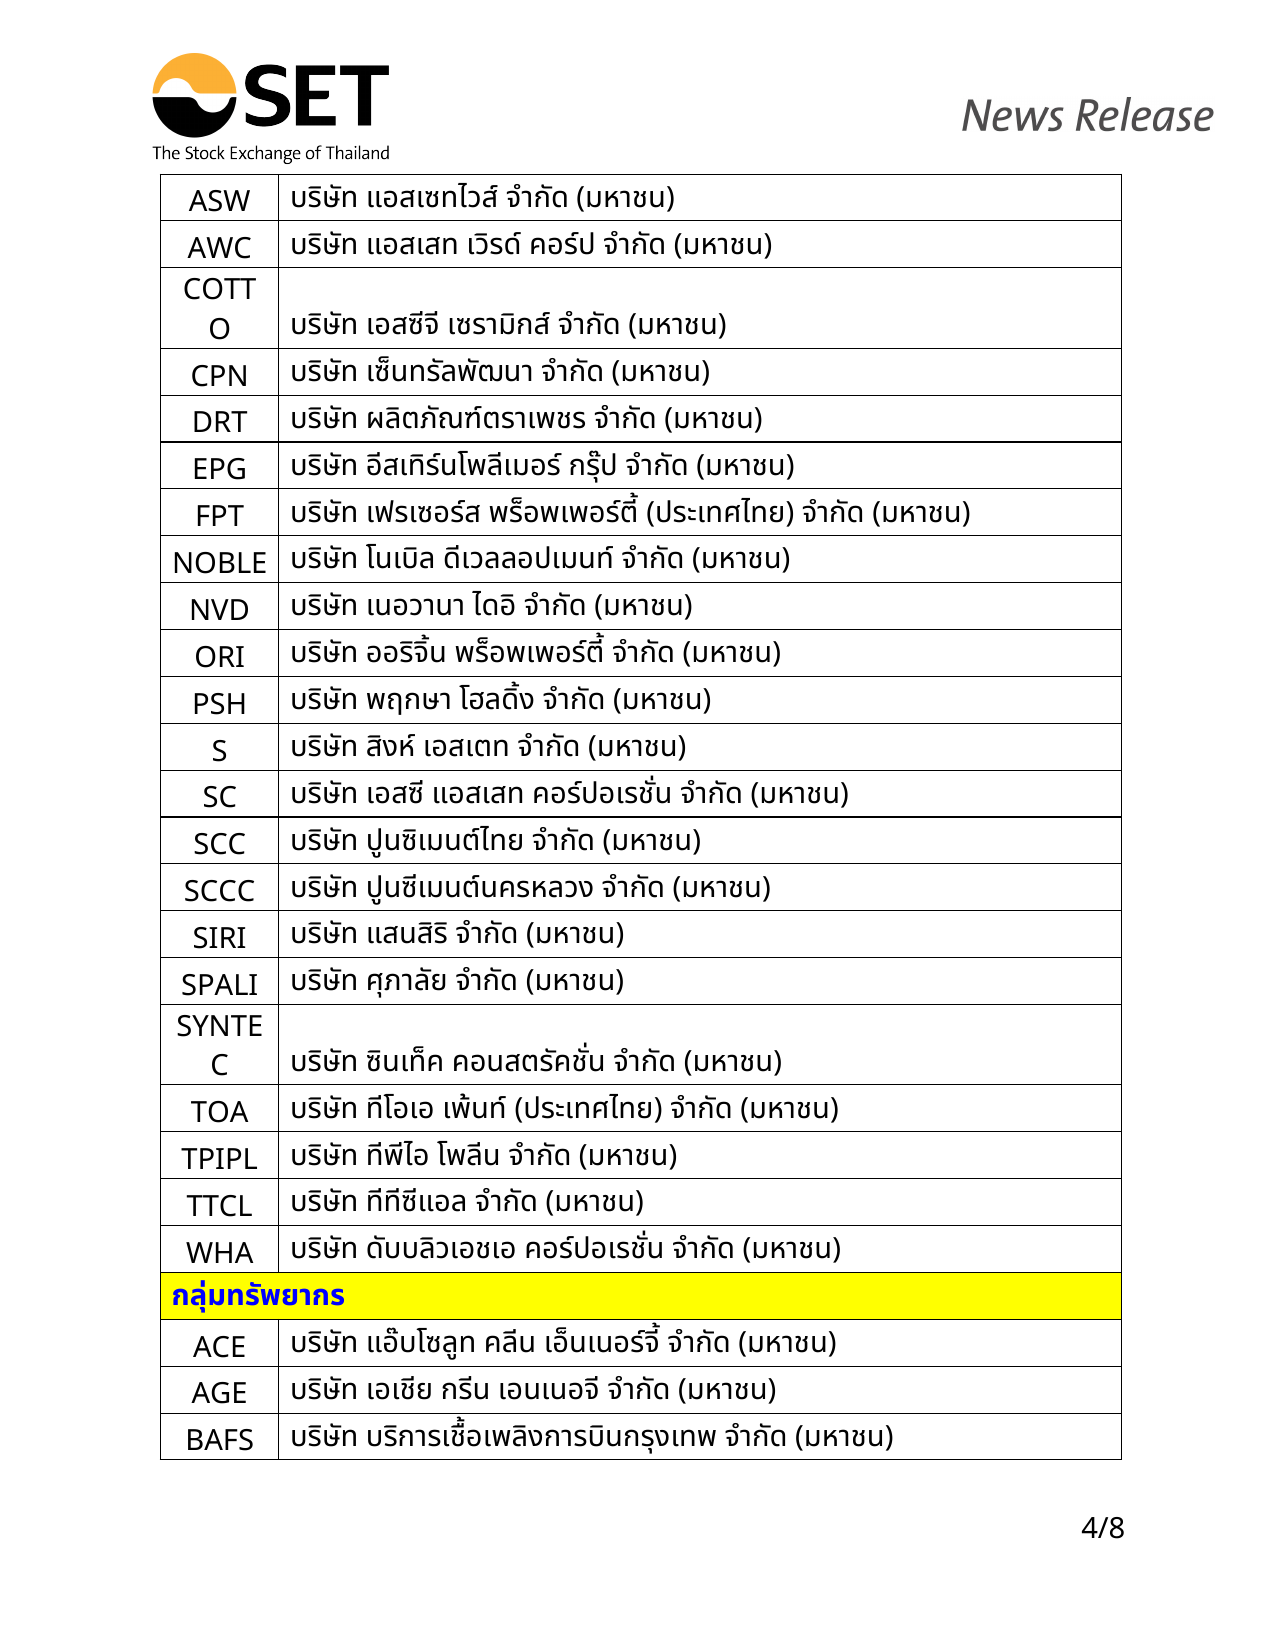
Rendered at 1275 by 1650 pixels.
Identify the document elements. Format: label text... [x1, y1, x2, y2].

table_cell AWC [161, 221, 278, 267]
table_cell บริษัท ทีโอเอ เพ้นท์ (ประเทศไทย) จำกัด (มหาชน) [279, 1085, 1121, 1131]
table_cell บริษัท ทีทีซีแอล จำกัด (มหาชน) [279, 1179, 1121, 1225]
picture [961, 96, 1215, 132]
table_cell ORI [161, 630, 278, 676]
table_cell TPIPL [161, 1132, 278, 1178]
table_cell บริษัท เอสซีจี เซรามิกส์ จำกัด (มหาชน) [279, 268, 1121, 348]
table_cell บริษัท ปูนซิเมนต์ไทย จำกัด (มหาชน) [279, 818, 1121, 863]
table_cell SPALI [161, 958, 278, 1004]
table_cell NVD [161, 583, 278, 629]
table_cell ASW [161, 175, 278, 220]
table_cell WHA [161, 1226, 278, 1272]
table_cell COTTO [161, 268, 278, 348]
table_cell TTCL [161, 1179, 278, 1225]
table_cell PSH [161, 677, 278, 723]
table_cell FPT [161, 489, 278, 535]
table_cell บริษัท เอสซี แอสเสท คอร์ปอเรชั่น จำกัด (มหาชน) [279, 771, 1121, 816]
table_cell SCCC [161, 864, 278, 910]
table_cell AGE [161, 1367, 278, 1412]
table_cell บริษัท ผลิตภัณฑ์ตราเพชร จำกัด (มหาชน) [279, 396, 1121, 441]
table_cell TOA [161, 1085, 278, 1131]
table_cell SCC [161, 818, 278, 863]
table_cell บริษัท แอสเซทไวส์ จำกัด (มหาชน) [279, 175, 1121, 220]
table_cell บริษัท เนอวานา ไดอิ จำกัด (มหาชน) [279, 583, 1121, 629]
table_cell SYNTEC [161, 1005, 278, 1084]
table_cell บริษัท แสนสิริ จำกัด (มหาชน) [279, 911, 1121, 957]
table_cell S [161, 724, 278, 769]
table_cell บริษัท โนเบิล ดีเวลลอปเมนท์ จำกัด (มหาชน) [279, 536, 1121, 582]
table_cell SC [161, 771, 278, 816]
table_cell บริษัท พฤกษา โฮลดิ้ง จำกัด (มหาชน) [279, 677, 1121, 723]
picture [142, 46, 424, 174]
table_cell บริษัท ปูนซีเมนต์นครหลวง จำกัด (มหาชน) [279, 864, 1121, 910]
table_cell บริษัท ซินเท็ค คอนสตรัคชั่น จำกัด (มหาชน) [279, 1005, 1121, 1084]
table_cell บริษัท อีสเทิร์นโพลีเมอร์ กรุ๊ป จำกัด (มหาชน) [279, 443, 1121, 488]
table_cell บริษัท ทีพีไอ โพลีน จำกัด (มหาชน) [279, 1132, 1121, 1178]
table_cell บริษัท บริการเชื้อเพลิงการบินกรุงเทพ จำกัด (มหาชน) [279, 1414, 1121, 1459]
table_cell บริษัท ดับบลิวเอชเอ คอร์ปอเรชั่น จำกัด (มหาชน) [279, 1226, 1121, 1272]
table_cell CPN [161, 349, 278, 394]
table_cell SIRI [161, 911, 278, 957]
table_cell EPG [161, 443, 278, 488]
table_cell บริษัท แอ๊บโซลูท คลีน เอ็นเนอร์จี้ จำกัด (มหาชน) [279, 1320, 1121, 1366]
table_cell ACE [161, 1320, 278, 1366]
table_cell BAFS [161, 1414, 278, 1459]
table_cell บริษัท สิงห์ เอสเตท จำกัด (มหาชน) [279, 724, 1121, 769]
table_cell บริษัท เซ็นทรัลพัฒนา จำกัด (มหาชน) [279, 349, 1121, 394]
table_cell บริษัท ออริจิ้น พร็อพเพอร์ตี้ จำกัด (มหาชน) [279, 630, 1121, 676]
table_cell กลุ่มทรัพยากร [161, 1273, 1121, 1319]
table_cell บริษัท ศุภาลัย จำกัด (มหาชน) [279, 958, 1121, 1004]
table_cell NOBLE [161, 536, 278, 582]
table_cell DRT [161, 396, 278, 441]
table_cell บริษัท แอสเสท เวิรด์ คอร์ป จำกัด (มหาชน) [279, 221, 1121, 267]
table_cell บริษัท เอเชีย กรีน เอนเนอจี จำกัด (มหาชน) [279, 1367, 1121, 1412]
table_cell บริษัท เฟรเซอร์ส พร็อพเพอร์ตี้ (ประเทศไทย) จำกัด (มหาชน) [279, 489, 1121, 535]
